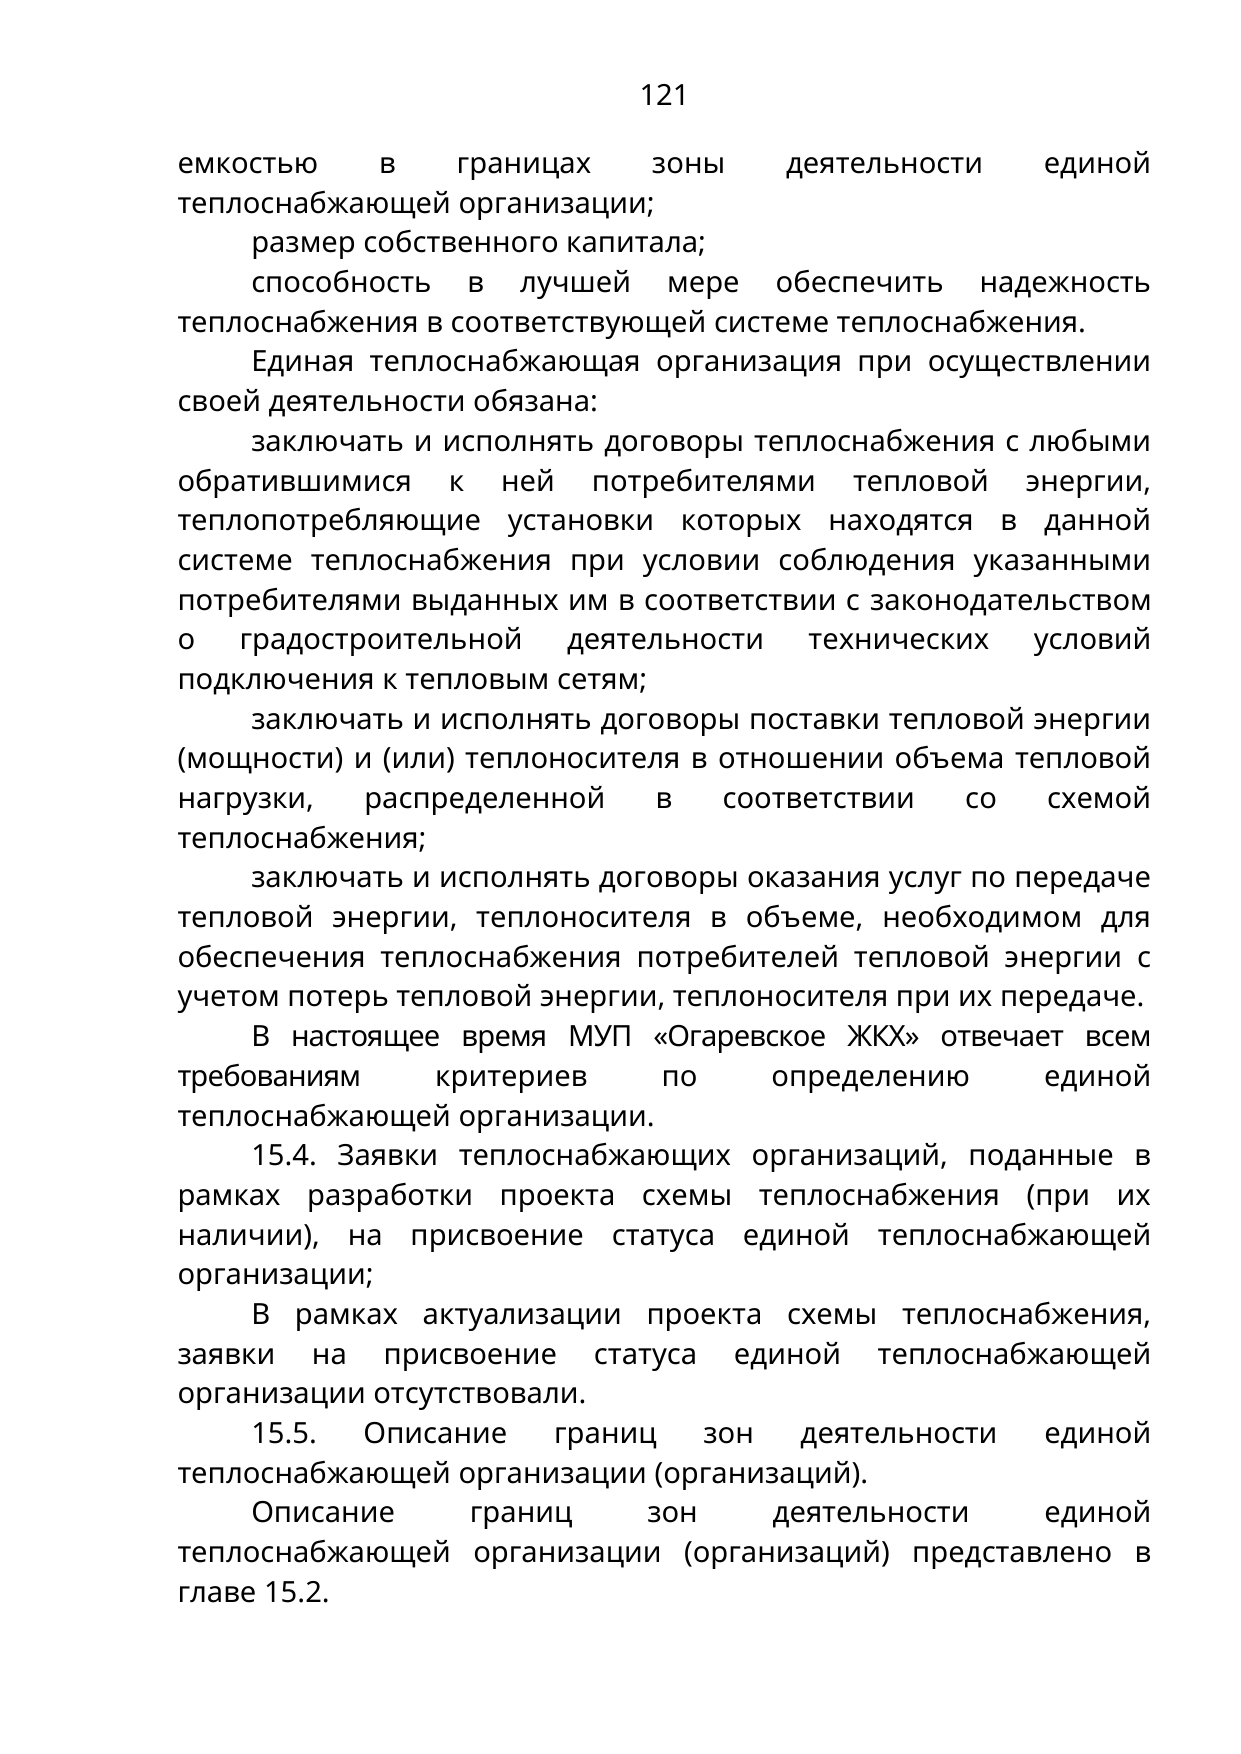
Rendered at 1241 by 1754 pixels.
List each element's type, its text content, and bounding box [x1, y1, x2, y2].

text В рамках актуализации проекта схемы теплоснабжения, заявки на присвоение статуса единой теплоснабжающей организации отсутствовали. [177, 1293, 1152, 1412]
text размер собственного капитала; [177, 222, 1152, 261]
text заключать и исполнять договоры теплоснабжения с любыми обратившимися к ней потребителями тепловой энергии, теплопотребляющие установки которых находятся в данной системе теплоснабжения при условии соблюдения указанными потребителями выданных им в соответствии с законодательством о градостроительной деятельности технических условий подключения к тепловым сетям; [177, 420, 1152, 698]
text Единая теплоснабжающая организация при осуществлении своей деятельности обязана: [177, 341, 1152, 420]
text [177, 142, 1152, 222]
text 15.5. Описание границ зон деятельности единой теплоснабжающей организации (организаций). [177, 1412, 1152, 1492]
text способность в лучшей мере обеспечить надежность теплоснабжения в соответствующей системе теплоснабжения. [177, 261, 1152, 341]
text 15.4. Заявки теплоснабжающих организаций, поданные в рамках разработки проекта схемы теплоснабжения (при их наличии), на присвоение статуса единой теплоснабжающей организации; [177, 1134, 1152, 1293]
text Описание границ зон деятельности единой теплоснабжающей организации (организаций) представлено в главе 15.2. [177, 1492, 1152, 1611]
text В настоящее время МУП «Огаревское ЖКХ» отвечает всем требованиям критериев по определению единой теплоснабжающей организации. [177, 1015, 1152, 1134]
text заключать и исполнять договоры оказания услуг по передаче тепловой энергии, теплоносителя в объеме, необходимом для обеспечения теплоснабжения потребителей тепловой энергии с учетом потерь тепловой энергии, теплоносителя при их передаче. [177, 857, 1152, 1015]
text заключать и исполнять договоры поставки тепловой энергии (мощности) и (или) теплоносителя в отношении объема тепловой нагрузки, распределенной в соответствии со схемой теплоснабжения; [177, 698, 1152, 857]
